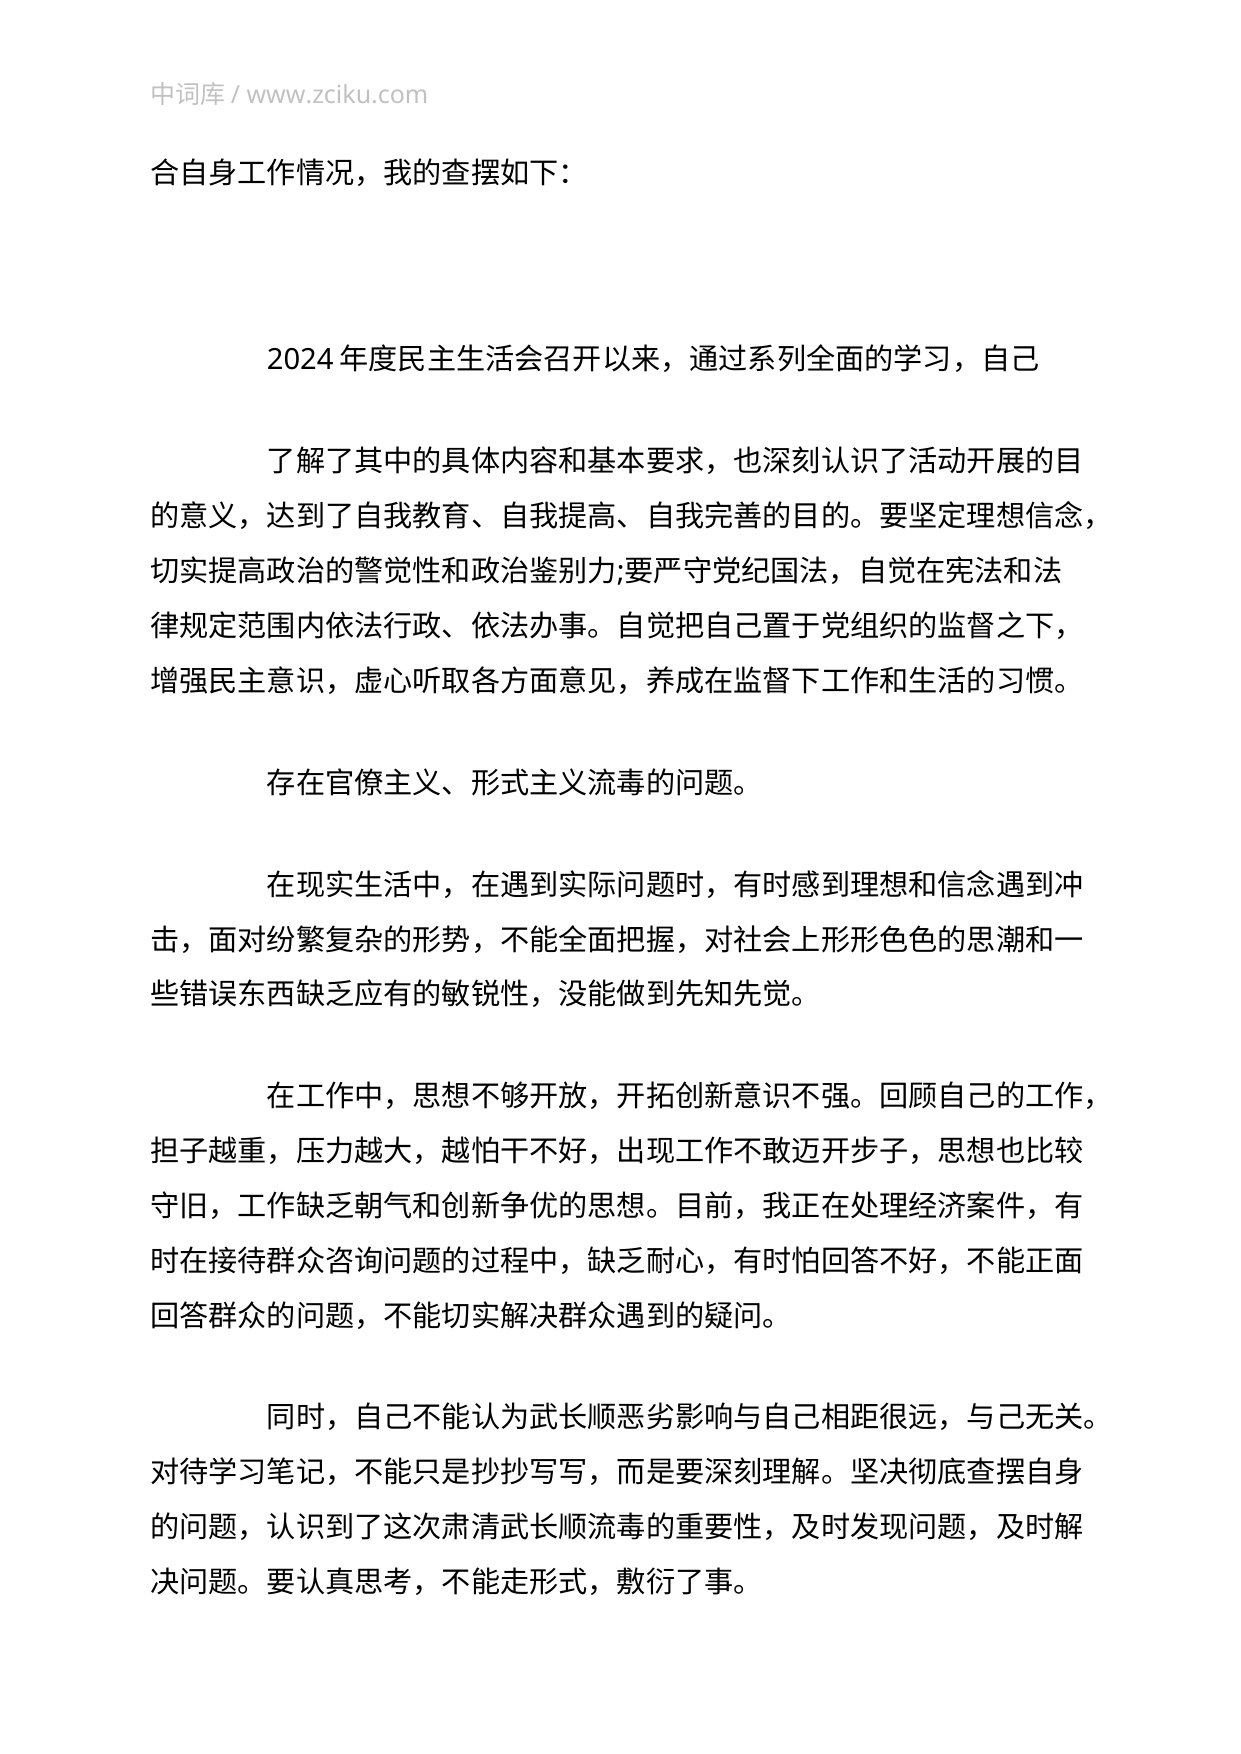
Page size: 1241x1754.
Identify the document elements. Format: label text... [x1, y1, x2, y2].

text 2024年度民主生活会召开以来，通过系列全面的学习，自己 [150, 336, 1090, 378]
text 了解了其中的具体内容和基本要求，也深刻认识了活动开展的目的意义，达到了自我教育、自我提高、自我完善的目的。要坚定理想信念，切实提高政治的警觉性和政治鉴别力;要严守党纪国法，自觉在宪法和法律规定范围内依法行政、依法办事。自觉把自己置于党组织的监督之下，增强民主意识，虚心听取各方面意见，养成在监督下工作和生活的习惯。 [150, 438, 1090, 700]
text 在工作中，思想不够开放，开拓创新意识不强。回顾自己的工作，担子越重，压力越大，越怕干不好，出现工作不敢迈开步子，思想也比较守旧，工作缺乏朝气和创新争优的思想。目前，我正在处理经济案件，有时在接待群众咨询问题的过程中，缺乏耐心，有时怕回答不好，不能正面回答群众的问题，不能切实解决群众遇到的疑问。 [150, 1073, 1090, 1334]
text 在现实生活中，在遇到实际问题时，有时感到理想和信念遇到冲击，面对纷繁复杂的形势，不能全面把握，对社会上形形色色的思潮和一些错误东西缺乏应有的敏锐性，没能做到先知先觉。 [150, 861, 1090, 1013]
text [150, 150, 1090, 192]
text 存在官僚主义、形式主义流毒的问题。 [150, 759, 1090, 802]
text 同时，自己不能认为武长顺恶劣影响与自己相距很远，与己无关。对待学习笔记，不能只是抄抄写写，而是要深刻理解。坚决彻底查摆自身的问题，认识到了这次肃清武长顺流毒的重要性，及时发现问题，及时解决问题。要认真思考，不能走形式，敷衍了事。 [150, 1394, 1090, 1601]
